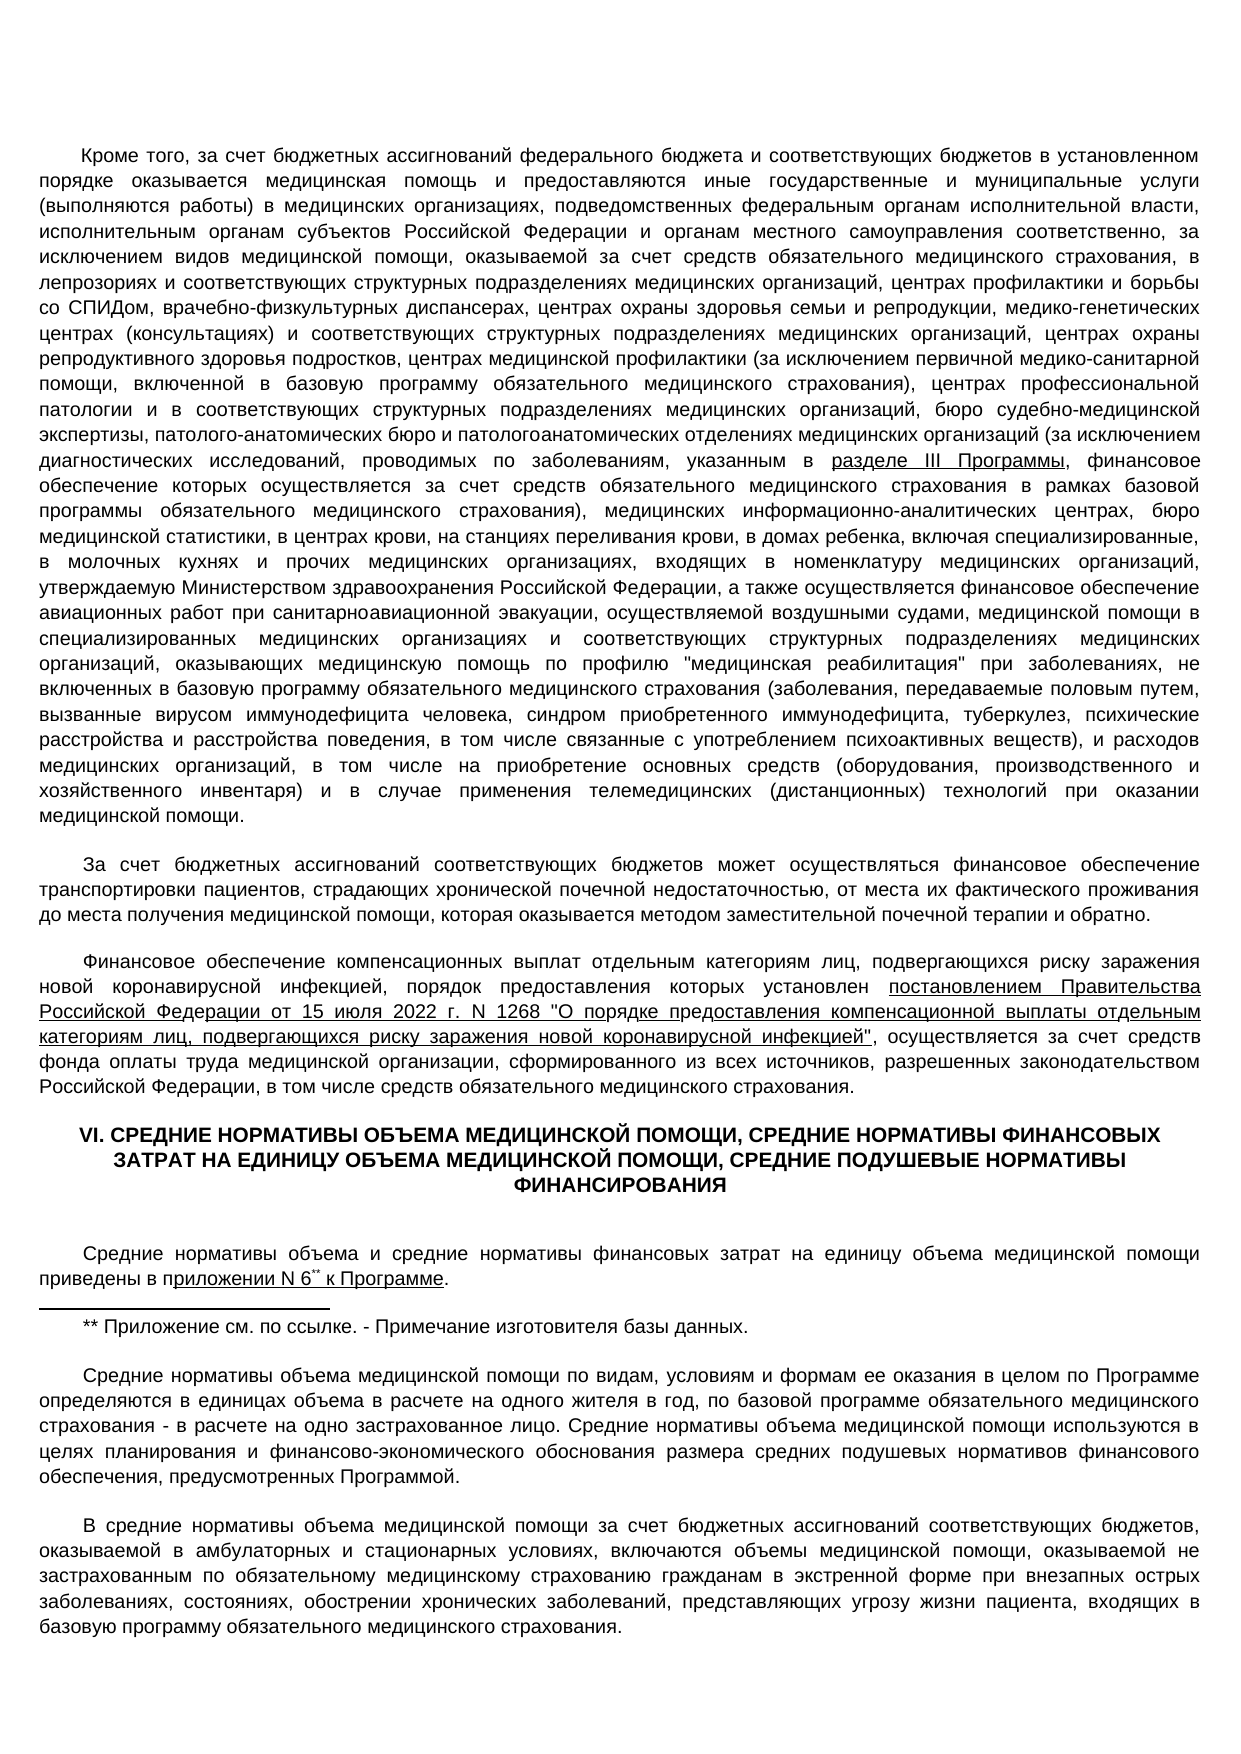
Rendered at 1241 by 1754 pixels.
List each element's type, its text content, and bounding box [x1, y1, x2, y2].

text За счет бюджетных ассигнований соответствующих бюджетов может осуществляться финансовое обеспечение транспортировки пациентов, страдающих хронической почечной недостаточностью, от места их фактического проживания до места получения медицинской помощи, которая оказывается методом заместительной почечной терапии и обратно. [39, 853, 1201, 925]
text Кроме того, за счет бюджетных ассигнований федерального бюджета и соответствующих бюджетов в установленном порядке оказывается медицинская помощь и предоставляются иные государственные и муниципальные услуги (выполняются работы) в медицинских организациях, подведомственных федеральным органам исполнительной власти, исполнительным органам субъектов Российской Федерации и органам местного самоуправления соответственно, за исключением видов медицинской помощи, оказываемой за счет средств обязательного медицинского страхования, в лепрозориях и соответствующих структурных подразделениях медицинских организаций, центрах профилактики и борьбы со СПИДом, врачебно-физкультурных диспансерах, центрах охраны здоровья семьи и репродукции, медико-генетических центрах (консультациях) и соответствующих структурных подразделениях медицинских организаций, центрах охраны репродуктивного здоровья подростков, центрах медицинской профилактики (за исключением первичной медико-санитарной помощи, включенной в базовую программу обязательного медицинского страхования), центрах профессиональной патологии и в соответствующих структурных подразделениях медицинских организаций, бюро судебно-медицинской экспертизы, патолого-анатомических бюро и патологоанатомических отделениях медицинских организаций (за исключением диагностических исследований, проводимых по заболеваниям, указанным в разделе III Программы, финансовое обеспечение которых осуществляется за счет средств обязательного медицинского страхования в рамках базовой программы обязательного медицинского страхования), медицинских информационно-аналитических центрах, бюро медицинской статистики, в центрах крови, на станциях переливания крови, в домах ребенка, включая специализированные, в молочных кухнях и прочих медицинских организациях, входящих в номенклатуру медицинских организаций, утверждаемую Министерством здравоохранения Российской Федерации, а также осуществляется финансовое обеспечение авиационных работ при санитарноавиационной эвакуации, осуществляемой воздушными судами, медицинской помощи в специализированных медицинских организациях и соответствующих структурных подразделениях медицинских организаций, оказывающих медицинскую помощь по профилю "медицинская реабилитация" при заболеваниях, не включенных в базовую программу обязательного медицинского страхования (заболевания, передаваемые половым путем, вызванные вирусом иммунодефицита человека, синдром приобретенного иммунодефицита, туберкулез, психические расстройства и расстройства поведения, в том числе связанные с употреблением психоактивных веществ), и расходов медицинских организаций, в том числе на приобретение основных средств (оборудования, производственного и хозяйственного инвентаря) и в случае применения телемедицинских (дистанционных) технологий при оказании медицинской помощи. [39, 143, 1201, 827]
text VI. СРЕДНИЕ НОРМАТИВЫ ОБЪЕМА МЕДИЦИНСКОЙ ПОМОЩИ, СРЕДНИЕ НОРМАТИВЫ ФИНАНСОВЫХ ЗАТРАТ НА ЕДИНИЦУ ОБЪЕМА МЕДИЦИНСКОЙ ПОМОЩИ, СРЕДНИЕ ПОДУШЕВЫЕ НОРМАТИВЫ [39, 1123, 1201, 1172]
text ФИНАНСИРОВАНИЯ [39, 1173, 1201, 1197]
text Средние нормативы объема и средние нормативы финансовых затрат на единицу объема медицинской помощи приведены в приложении N 6 к Программе. [39, 1242, 1201, 1289]
text Финансовое обеспечение компенсационных выплат отдельным категориям лиц, подвергающихся риску заражения новой коронавирусной инфекцией, порядок предоставления которых установлен постановлением Правительства Российской Федерации от 15 июля 2022 г. N 1268 "О порядке предоставления компенсационной выплаты отдельным категориям лиц, подвергающихся риску заражения новой коронавирусной инфекцией", осуществляется за счет средств фонда оплаты труда медицинской организации, сформированного из всех источников, разрешенных законодательством Российской Федерации, в том числе средств обязательного медицинского страхования. [39, 950, 1201, 1097]
